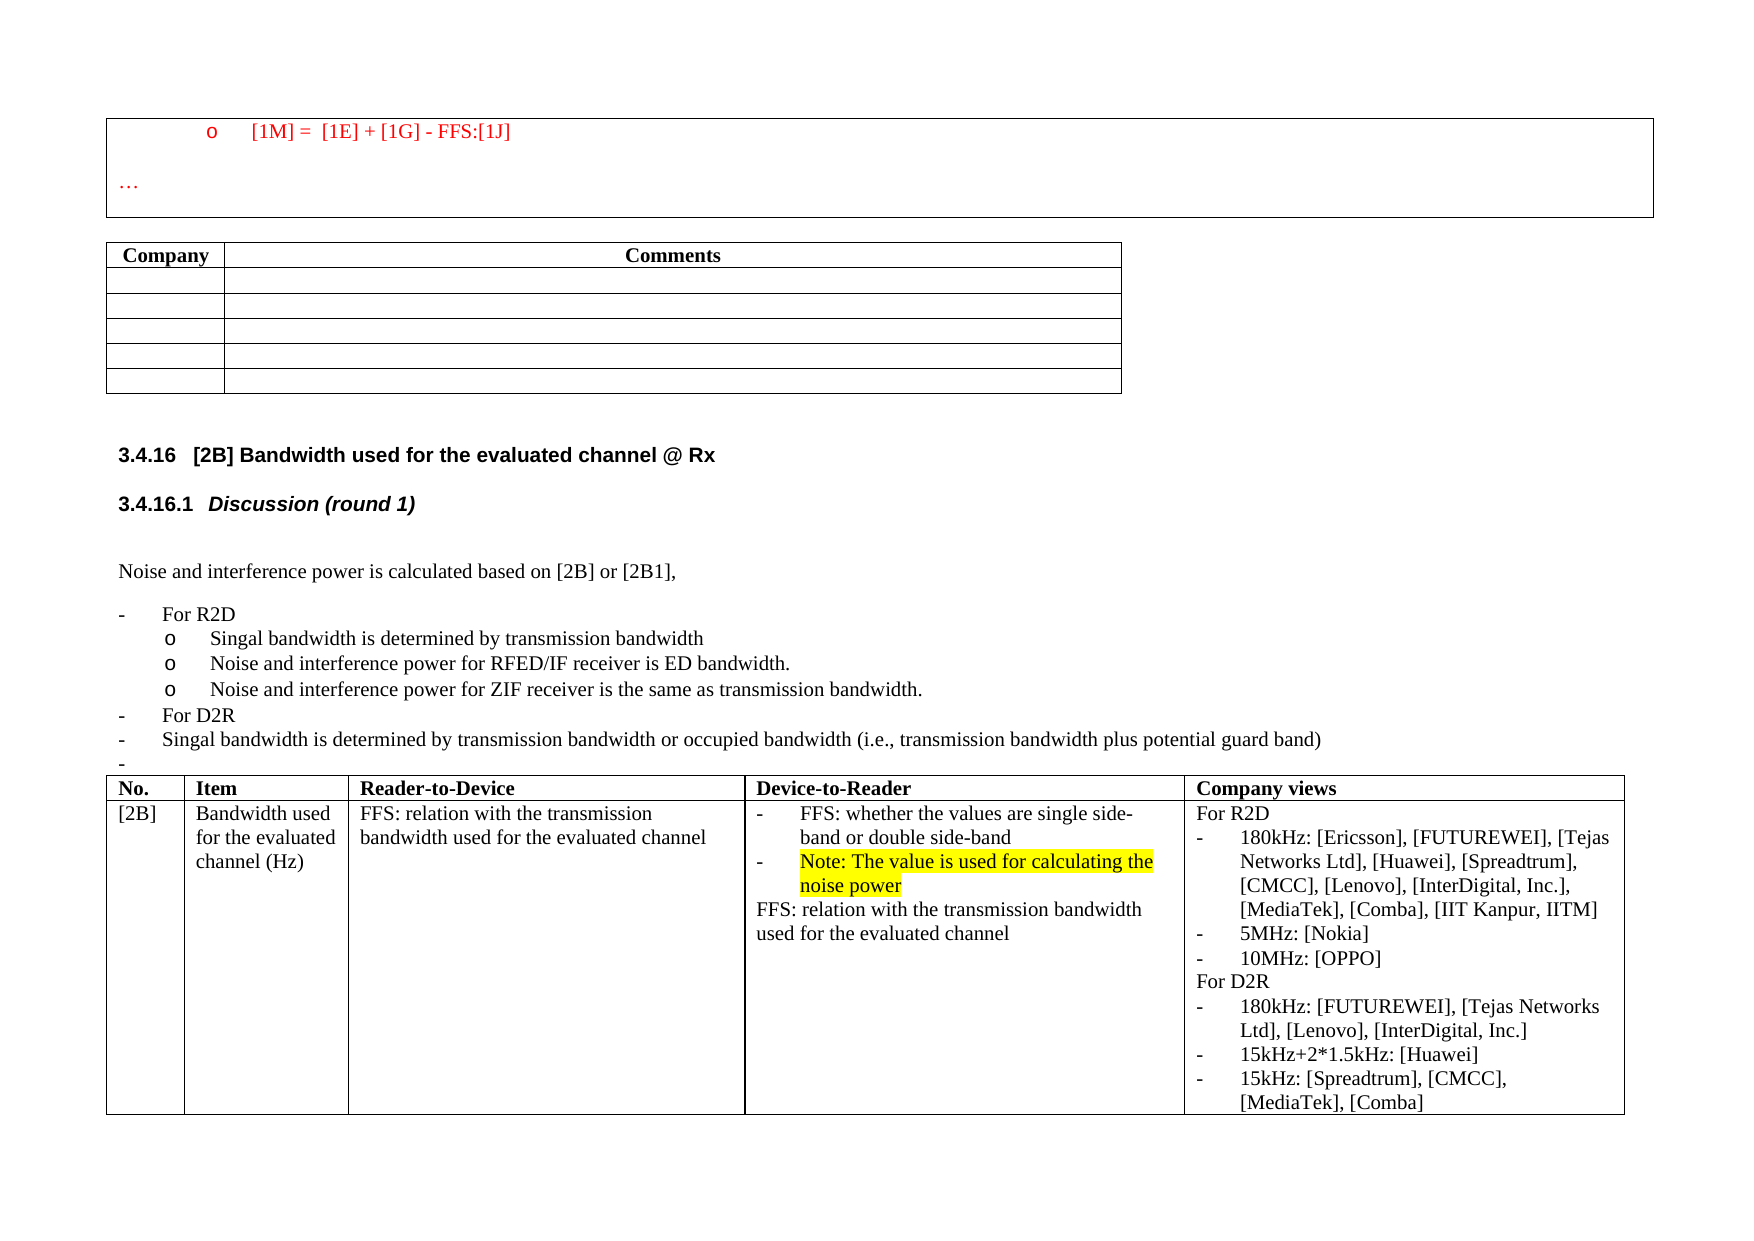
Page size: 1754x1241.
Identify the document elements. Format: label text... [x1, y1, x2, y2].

table_cell [225, 294, 1121, 317]
table_cell [2B] [107, 801, 184, 1114]
list For R2D [118, 601, 1636, 626]
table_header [107, 119, 1653, 217]
list Singal bandwidth is determined by transmission bandwidth [164, 626, 1636, 651]
list For D2R [118, 703, 1636, 727]
list Noise and interference power for RFED/IF receiver is ED bandwidth. [164, 651, 1636, 677]
text Noise and interference power is calculated based on [2B] or [2B1], [118, 559, 1636, 583]
table_cell [225, 319, 1121, 343]
table_header Item [185, 776, 348, 800]
subtitle [2B] Bandwidth used for the evaluated channel @ Rx [118, 443, 1636, 467]
table_header Reader-to-Device [349, 776, 744, 800]
table_cell [107, 369, 224, 393]
table_header Device-to-Reader [746, 776, 1184, 800]
table_cell [107, 319, 224, 343]
table_cell [107, 294, 224, 317]
table_cell [225, 268, 1121, 292]
subtitle Discussion (round 1) [118, 492, 1636, 516]
list Noise and interference power for ZIF receiver is the same as transmission bandwidth. [164, 677, 1636, 703]
table_cell [225, 344, 1121, 368]
table_cell [107, 268, 224, 292]
table_cell [107, 344, 224, 368]
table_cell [349, 801, 744, 1114]
table_header Company [107, 243, 224, 267]
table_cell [746, 801, 1184, 1114]
table_cell [225, 369, 1121, 393]
list Singal bandwidth is determined by transmission bandwidth or occupied bandwidth (i.e., transmission bandwidth plus potential guard band) [118, 727, 1636, 751]
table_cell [185, 801, 348, 1114]
table_header Comments [225, 243, 1121, 267]
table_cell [1185, 801, 1624, 1114]
table_header No. [107, 776, 184, 800]
table_header Company views [1185, 776, 1624, 800]
